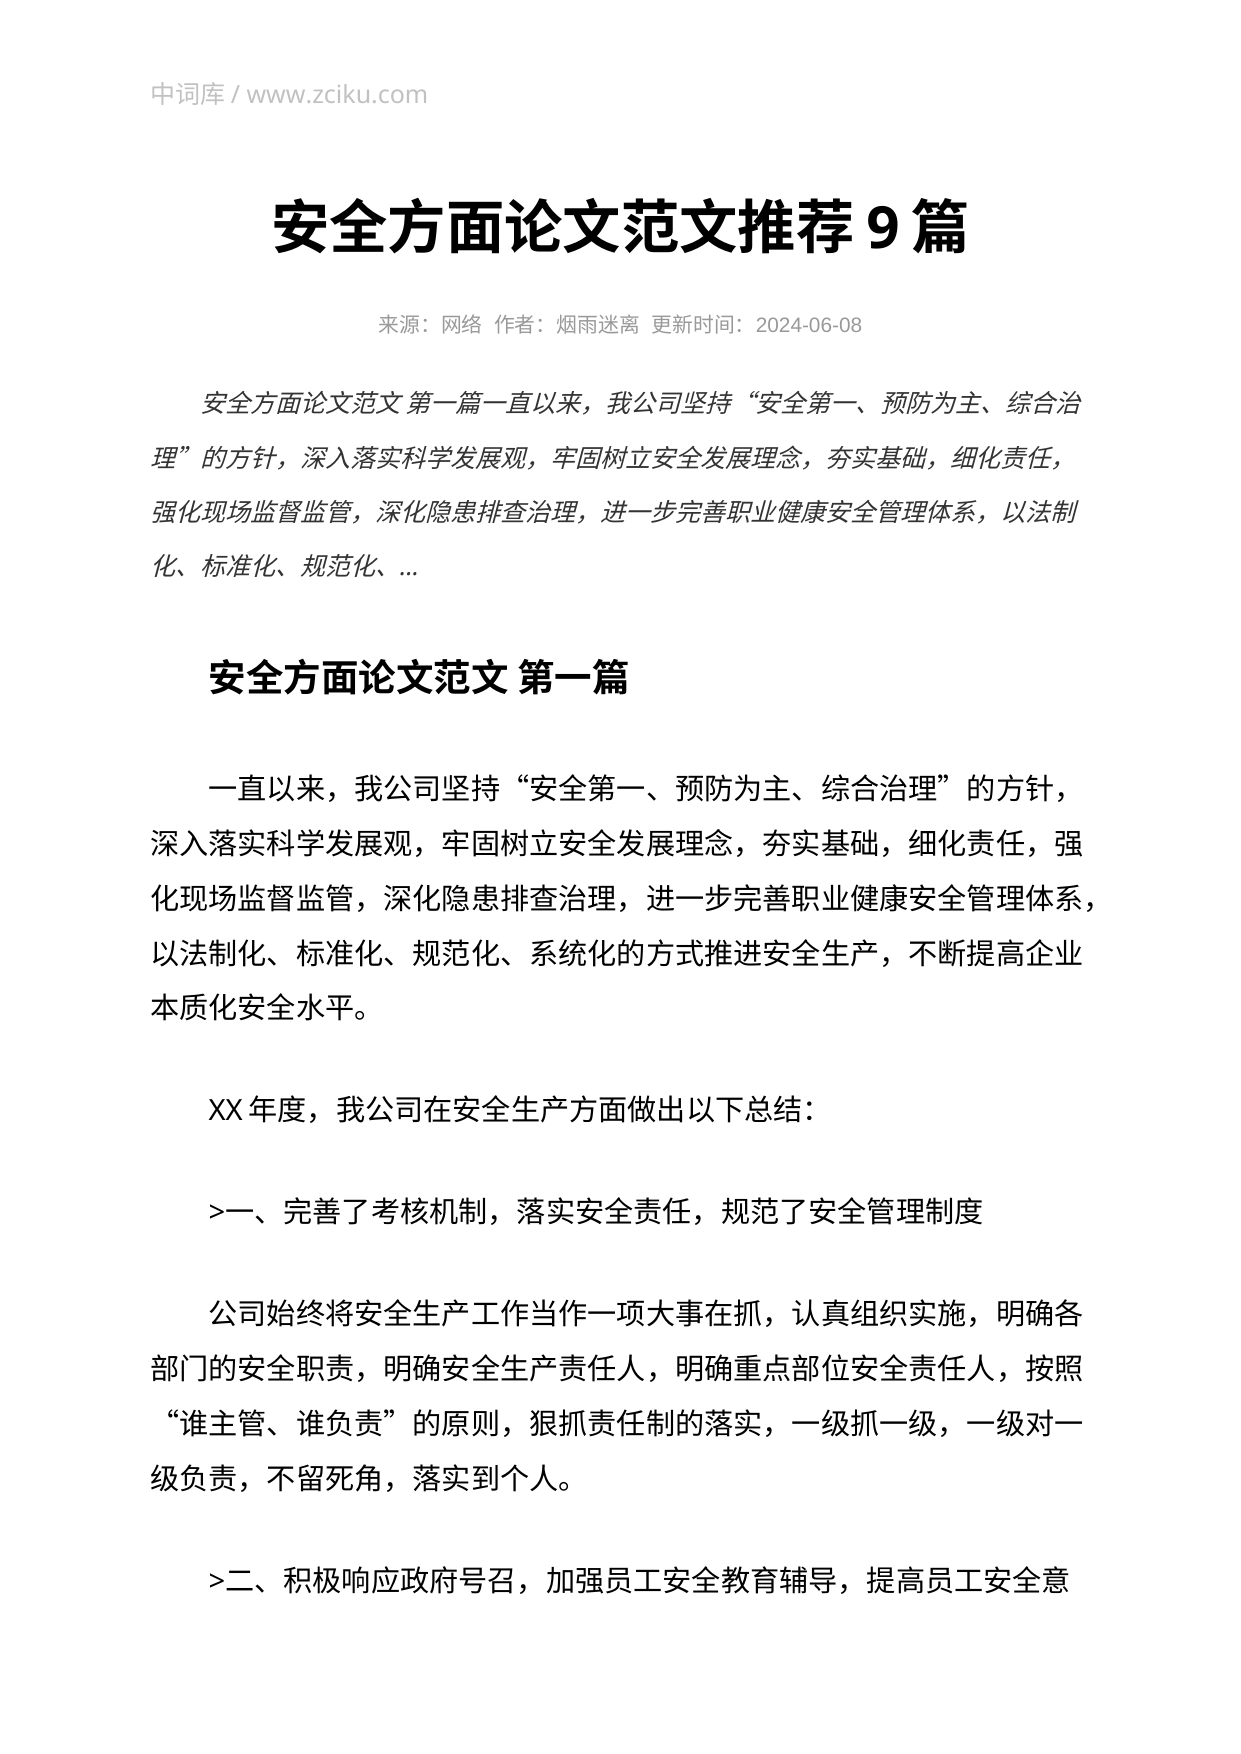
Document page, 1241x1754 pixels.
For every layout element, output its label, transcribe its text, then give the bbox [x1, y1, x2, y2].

text 来源：网络 作者：烟雨迷离 更新时间：2024-06-08 [150, 313, 1090, 337]
text 一直以来，我公司坚持“安全第一、预防为主、综合治理”的方针，深入落实科学发展观，牢固树立安全发展理念，夯实基础，细化责任，强化现场监督监管，深化隐患排查治理，进一步完善职业健康安全管理体系，以法制化、标准化、规范化、系统化的方式推进安全生产，不断提高企业本质化安全水平。 [150, 766, 1090, 1027]
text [150, 1557, 1090, 1600]
text 安全方面论文范文 第一篇一直以来，我公司坚持“安全第一、预防为主、综合治理”的方针，深入落实科学发展观，牢固树立安全发展理念，夯实基础，细化责任，强化现场监督监管，深化隐患排查治理，进一步完善职业健康安全管理体系，以法制化、标准化、规范化、... [150, 384, 1090, 583]
text XX年度，我公司在安全生产方面做出以下总结： [150, 1087, 1090, 1129]
text >一、完善了考核机制，落实安全责任，规范了安全管理制度 [150, 1189, 1090, 1231]
text 安全方面论文范文 第一篇 [150, 648, 1090, 702]
subtitle 安全方面论文范文推荐9篇 [150, 181, 1090, 266]
text 公司始终将安全生产工作当作一项大事在抓，认真组织实施，明确各部门的安全职责，明确安全生产责任人，明确重点部位安全责任人，按照“谁主管、谁负责”的原则，狠抓责任制的落实，一级抓一级，一级对一级负责，不留死角，落实到个人。 [150, 1291, 1090, 1498]
